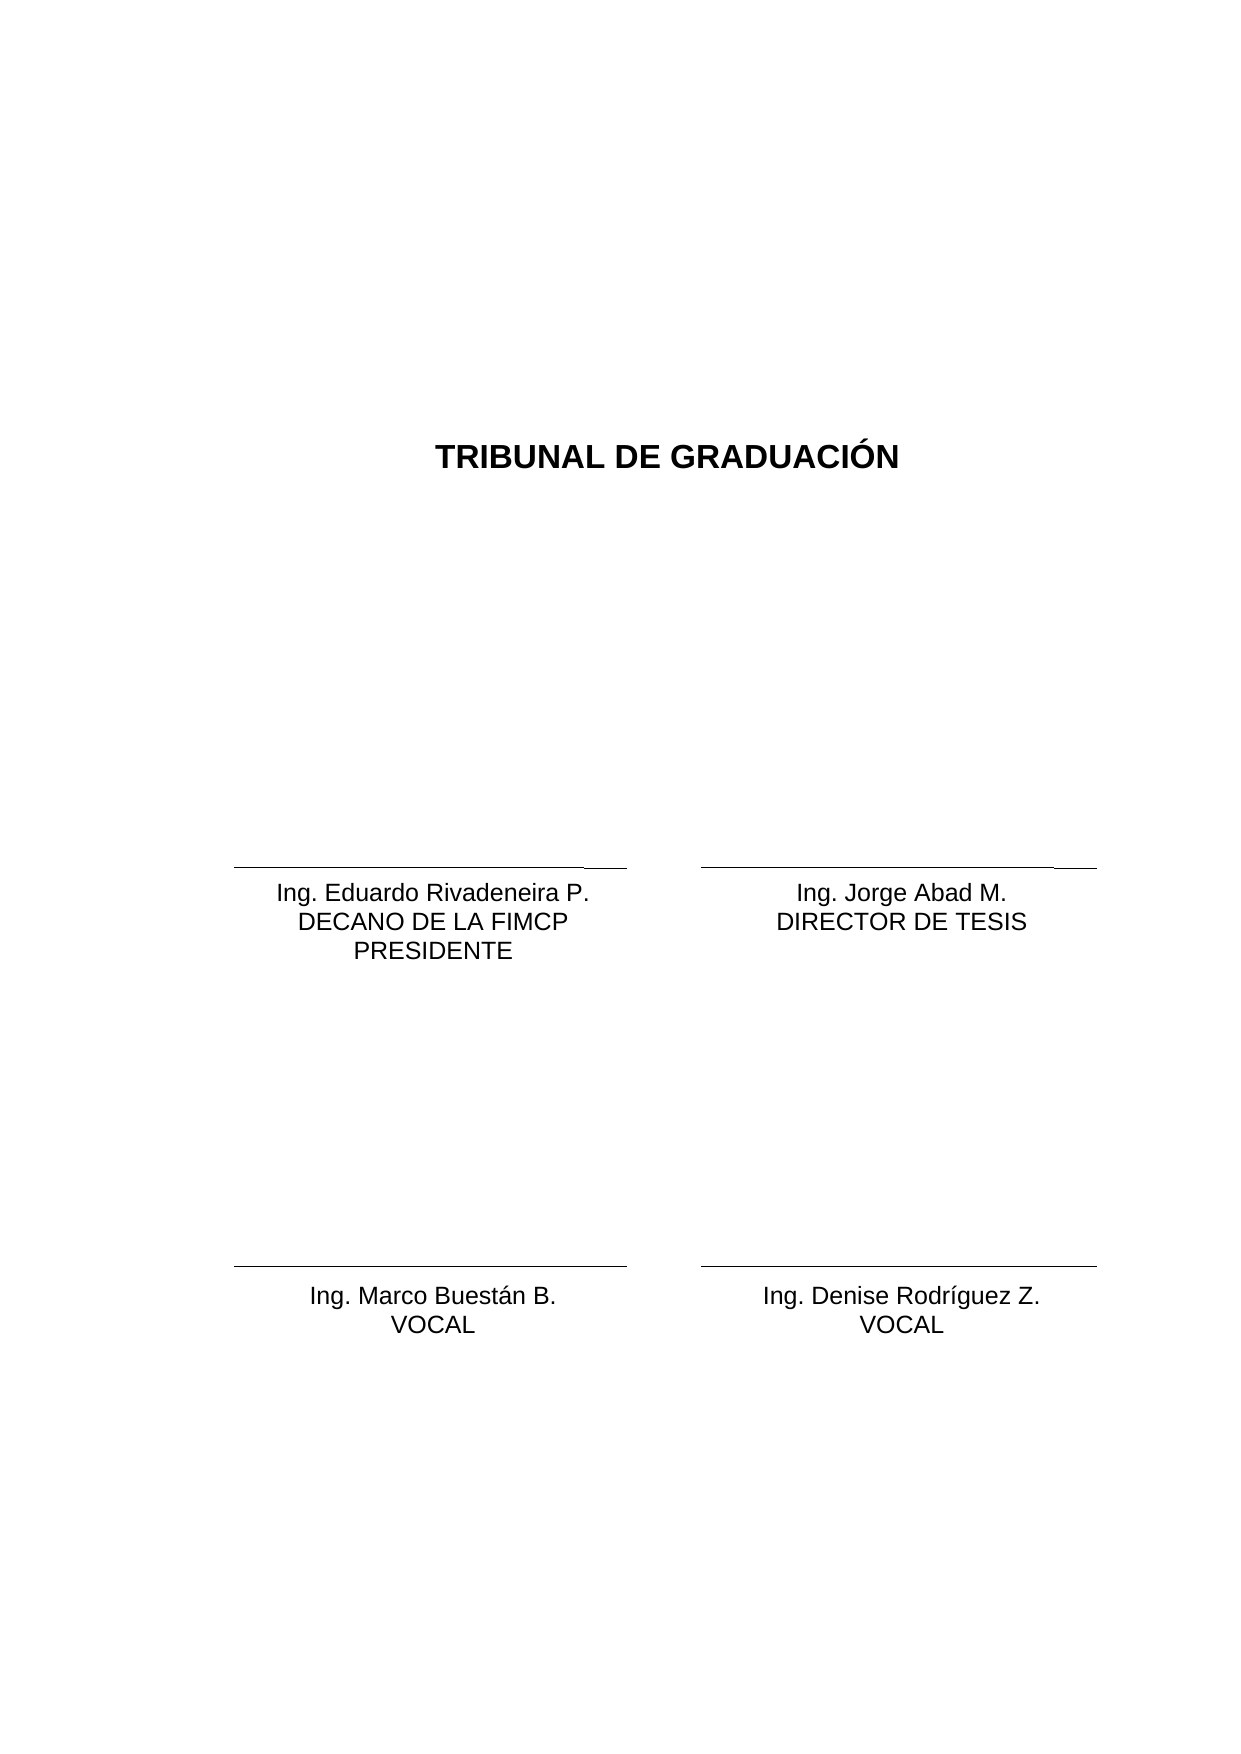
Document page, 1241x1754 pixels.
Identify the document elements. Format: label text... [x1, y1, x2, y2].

text Ing. Denise Rodríguez Z. [705, 1281, 1098, 1310]
text VOCAL [236, 1310, 630, 1338]
text DIRECTOR DE TESIS [705, 907, 1098, 936]
text DECANO DE LA FIMCP [236, 907, 630, 936]
text Ing. Marco Buestán B. [236, 1281, 630, 1310]
text Ing. Jorge Abad M. [705, 878, 1098, 907]
text Ing. Eduardo Rivadeneira P. [236, 878, 630, 907]
text TRIBUNAL DE GRADUACIÓN [236, 437, 1098, 476]
text PRESIDENTE [236, 936, 630, 965]
text VOCAL [705, 1310, 1098, 1338]
